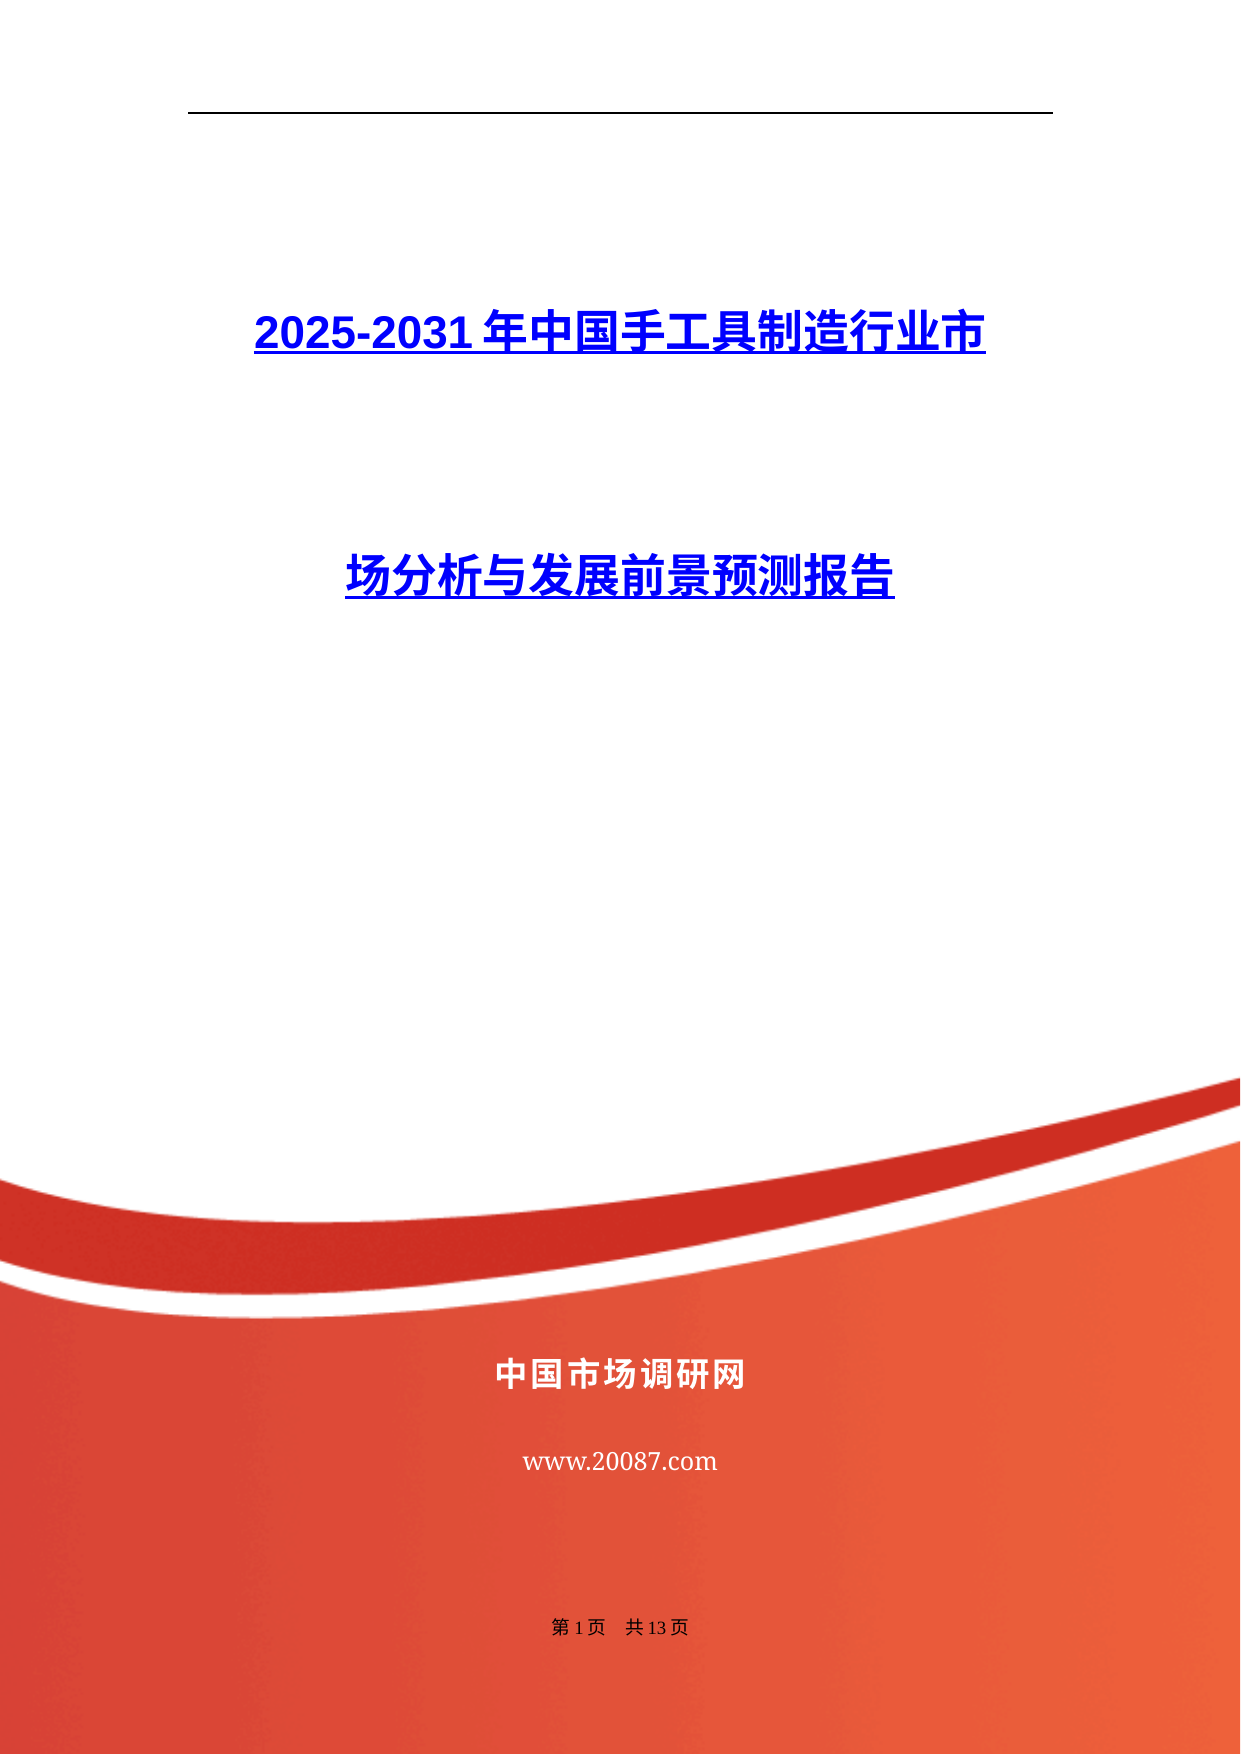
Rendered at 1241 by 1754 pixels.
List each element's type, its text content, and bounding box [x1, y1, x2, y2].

table_header 2025-2031年中国手工具制造行业市场分析与发展前景预测报告 [188, 207, 1053, 773]
text www.20087.com [187, 1428, 1053, 1493]
subtitle 中国市场调研网 [187, 1339, 1053, 1404]
picture [0, 1006, 1241, 1754]
